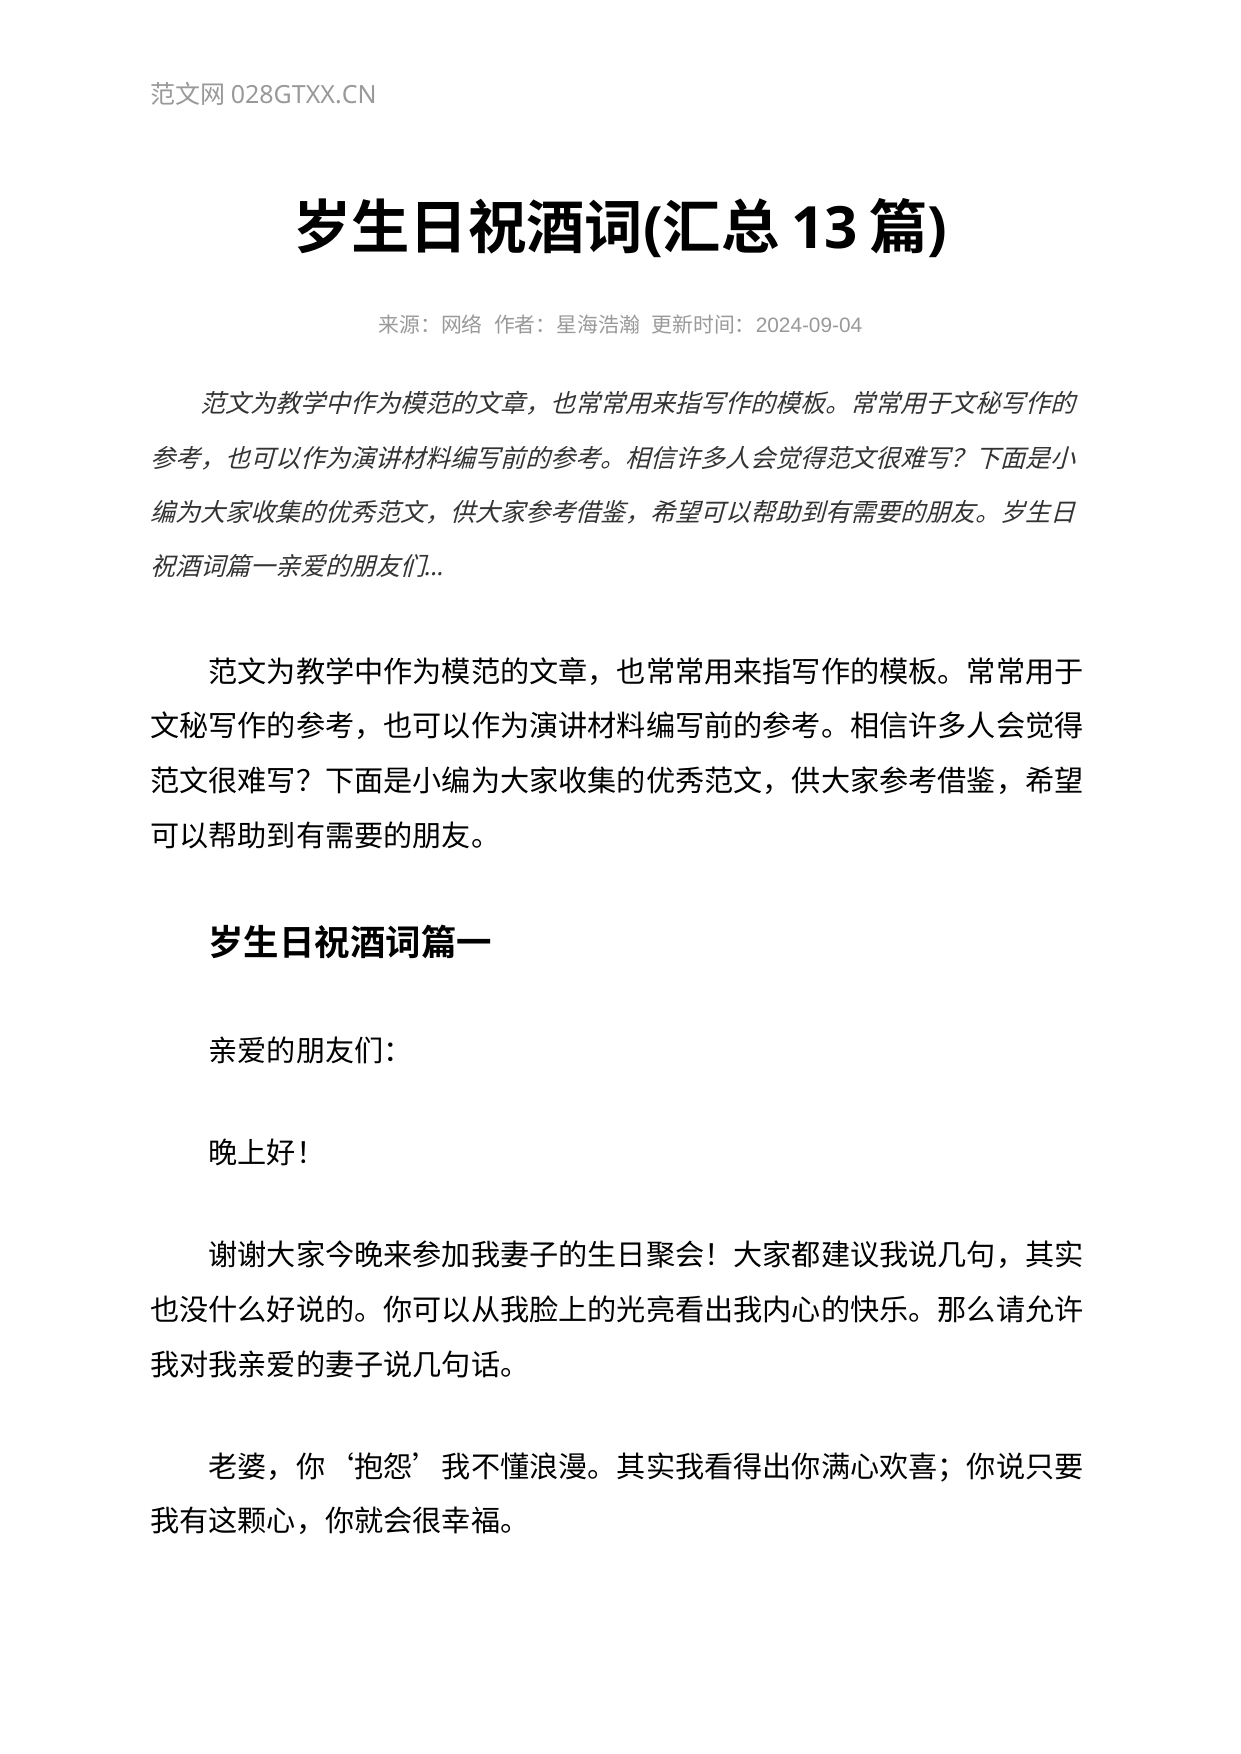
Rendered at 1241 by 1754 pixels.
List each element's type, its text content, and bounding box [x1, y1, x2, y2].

text 范文为教学中作为模范的文章，也常常用来指写作的模板。常常用于文秘写作的参考，也可以作为演讲材料编写前的参考。相信许多人会觉得范文很难写？下面是小编为大家收集的优秀范文，供大家参考借鉴，希望可以帮助到有需要的朋友。 [150, 648, 1090, 855]
text 谢谢大家今晚来参加我妻子的生日聚会！大家都建议我说几句，其实也没什么好说的。你可以从我脸上的光亮看出我内心的快乐。那么请允许我对我亲爱的妻子说几句话。 [150, 1232, 1090, 1384]
text 岁生日祝酒词篇一 [150, 914, 1090, 966]
text 亲爱的朋友们： [150, 1028, 1090, 1070]
text 晚上好！ [150, 1130, 1090, 1172]
text 来源：网络 作者：星海浩瀚 更新时间：2024-09-04 [150, 313, 1090, 337]
text 范文为教学中作为模范的文章，也常常用来指写作的模板。常常用于文秘写作的参考，也可以作为演讲材料编写前的参考。相信许多人会觉得范文很难写？下面是小编为大家收集的优秀范文，供大家参考借鉴，希望可以帮助到有需要的朋友。岁生日祝酒词篇一亲爱的朋友们... [150, 384, 1090, 583]
subtitle 岁生日祝酒词(汇总13篇) [150, 181, 1090, 266]
text 老婆，你‘抱怨’我不懂浪漫。其实我看得出你满心欢喜；你说只要我有这颗心，你就会很幸福。 [150, 1443, 1090, 1540]
